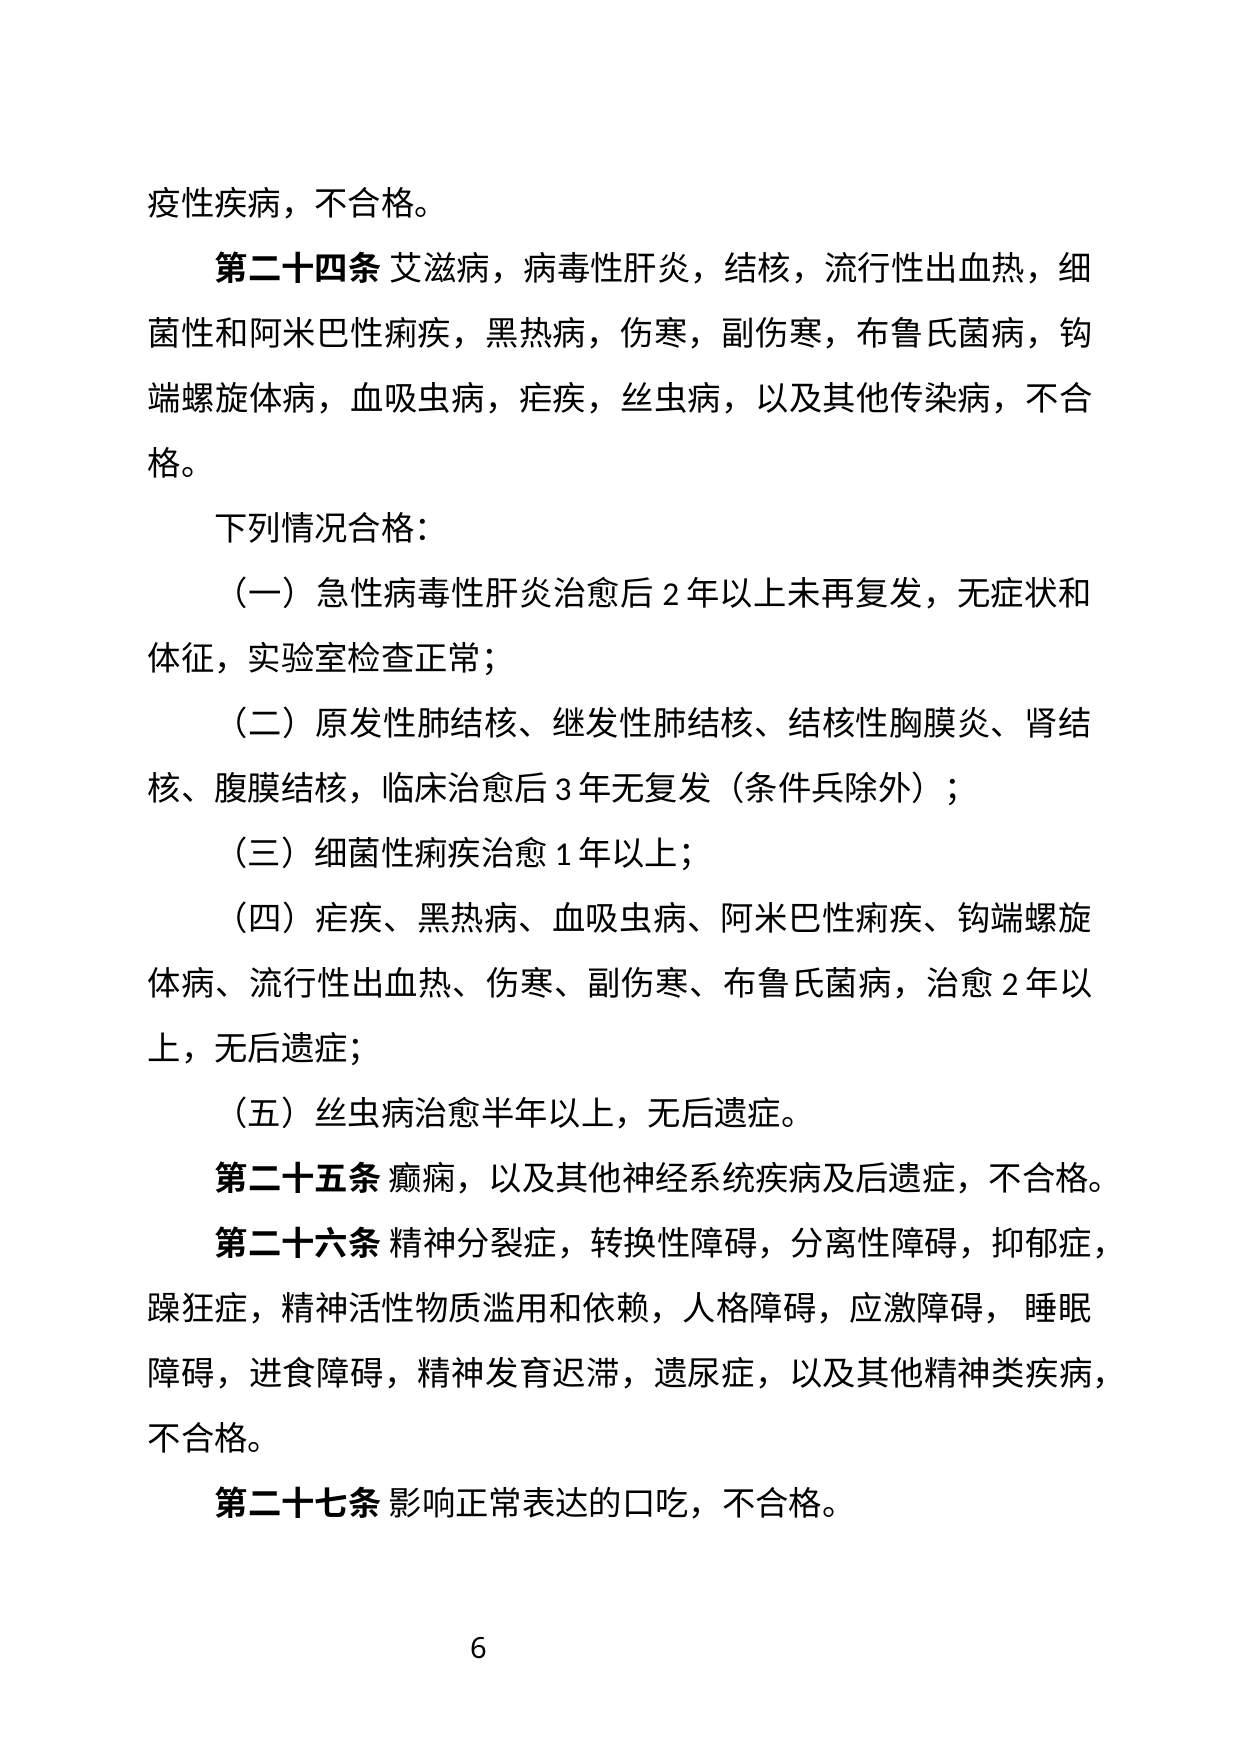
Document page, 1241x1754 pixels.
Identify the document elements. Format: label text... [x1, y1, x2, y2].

text 第二十六条 精神分裂症，转换性障碍，分离性障碍，抑郁症，躁狂症，精神活性物质滥用和依赖，人格障碍，应激障碍， 睡眠障碍，进食障碍，精神发育迟滞，遗尿症，以及其他精神类疾病，不合格。 [148, 1208, 1093, 1468]
text （四）疟疾、黑热病、血吸虫病、阿米巴性痢疾、钩端螺旋体病、流行性出血热、伤寒、副伤寒、布鲁氏菌病，治愈2年以上，无后遗症； [148, 883, 1093, 1078]
text （二）原发性肺结核、继发性肺结核、结核性胸膜炎、肾结核、腹膜结核，临床治愈后3年无复发（条件兵除外）； [148, 688, 1093, 818]
text （五）丝虫病治愈半年以上，无后遗症。 [148, 1078, 1093, 1143]
text （三）细菌性痢疾治愈1年以上； [148, 818, 1093, 883]
text 下列情况合格： [148, 493, 1093, 558]
text 第二十七条 影响正常表达的口吃，不合格。 [148, 1468, 1093, 1533]
text 第二十四条 艾滋病，病毒性肝炎，结核，流行性出血热，细菌性和阿米巴性痢疾，黑热病，伤寒，副伤寒，布鲁氏菌病，钩端螺旋体病，血吸虫病，疟疾，丝虫病，以及其他传染病，不合格。 [148, 233, 1093, 493]
text （一）急性病毒性肝炎治愈后2年以上未再复发，无症状和体征，实验室检查正常； [148, 558, 1093, 688]
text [148, 168, 1093, 233]
text 第二十五条 癫痫，以及其他神经系统疾病及后遗症，不合格。 [148, 1143, 1093, 1208]
